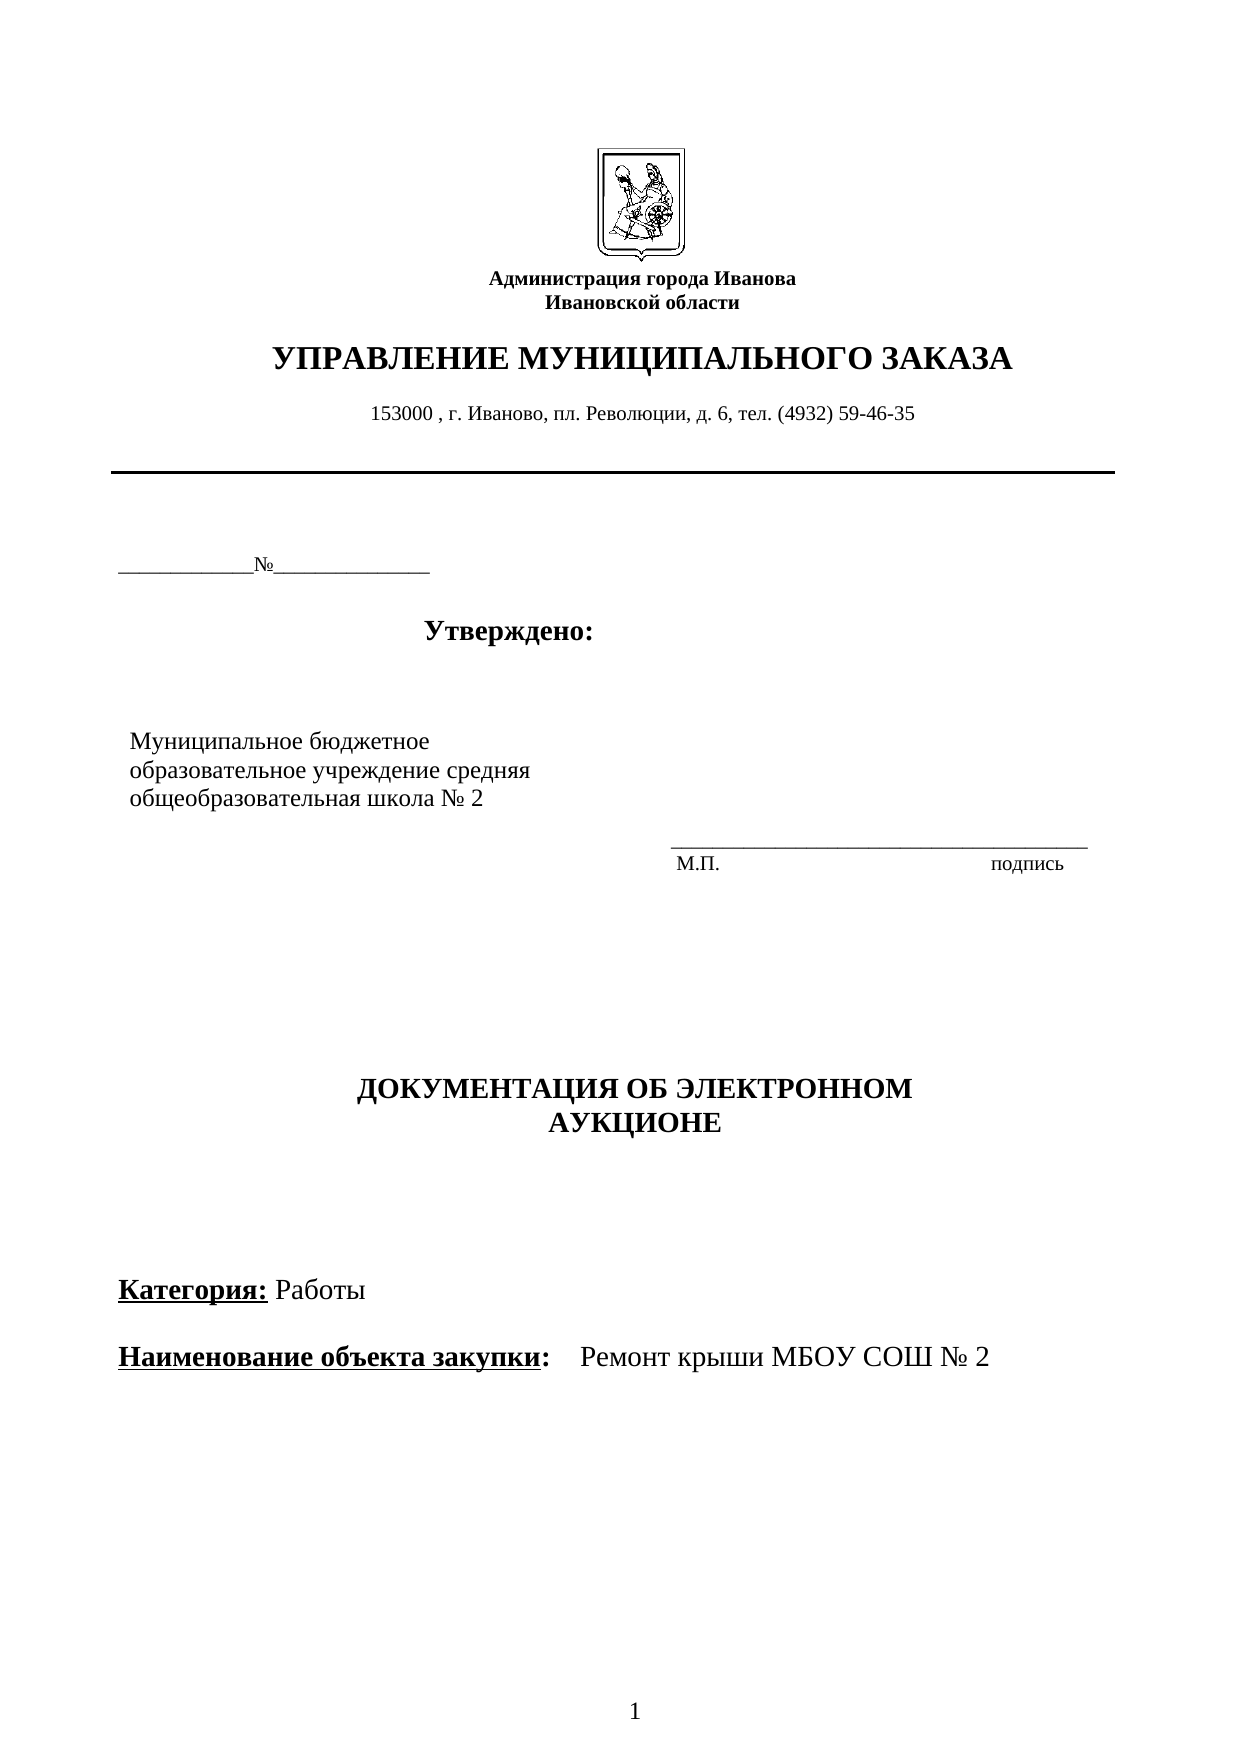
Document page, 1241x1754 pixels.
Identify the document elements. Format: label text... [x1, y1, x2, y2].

text АУКЦИОНЕ [118, 1105, 1152, 1138]
picture [589, 142, 696, 266]
text _____________№_______________ [118, 552, 1152, 576]
text ДОКУМЕНТАЦИЯ ОБ ЭЛЕКТРОННОМ [118, 1071, 1152, 1105]
text Утверждено: [418, 613, 1152, 646]
table_header ________________________________________ М.П. подпись [566, 692, 1152, 875]
table_header Муниципальное бюджетное образовательное учреждение средняя общеобразовательная школа № 2 [118, 692, 566, 875]
text Категория: Работы [118, 1272, 1152, 1306]
table_header Администрация города Иванова Ивановской области УПРАВЛЕНИЕ МУНИЦИПАЛЬНОГО ЗАКАЗА 153000 , г. Иваново, пл. Революции, д. 6, тел. (4932) 59-46-35 [111, 143, 1115, 471]
text Наименование объекта закупки: Ремонт крыши МБОУ СОШ № 2 [118, 1339, 1152, 1373]
